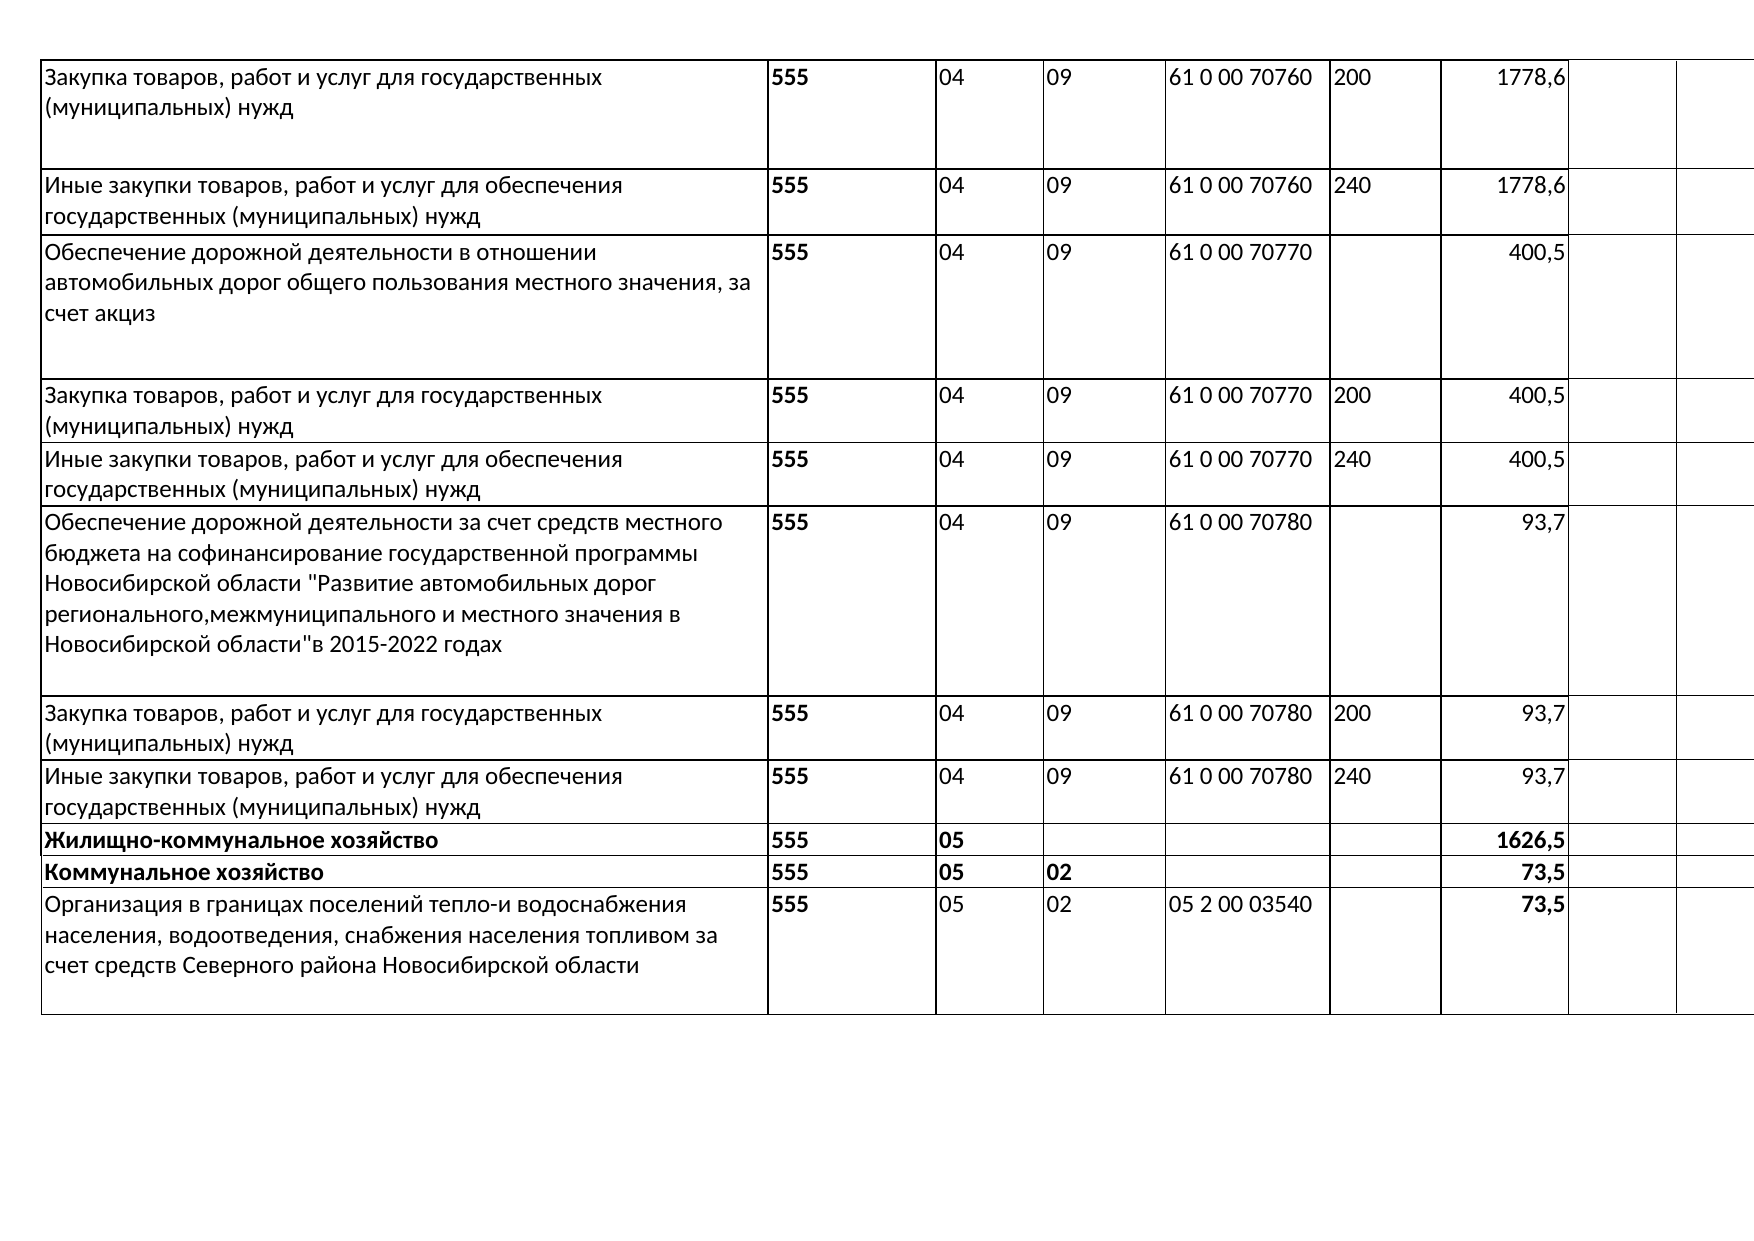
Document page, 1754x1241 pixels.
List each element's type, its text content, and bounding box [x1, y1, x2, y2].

table_cell 555 [769, 507, 935, 695]
table_cell Жилищно-коммунальное хозяйство [42, 824, 767, 854]
table_cell 04 [937, 170, 1043, 234]
table_cell 09 [1044, 170, 1165, 234]
table_cell Организация в границах поселений тепло-и водоснабжения населения, водоотведения, снабжения населения топливом за счет средств Северного района Новосибирской области [42, 888, 767, 1014]
table_cell 240 [1331, 761, 1440, 822]
table_cell [1044, 824, 1165, 854]
table_cell [1677, 379, 1754, 441]
table_cell 61 0 00 70780 [1166, 697, 1329, 759]
table_cell 09 [1044, 443, 1165, 505]
table_cell Иные закупки товаров, работ и услуг для обеспечения государственных (муниципальных) нужд [42, 761, 767, 822]
table_cell [1677, 760, 1754, 822]
table_cell [1331, 824, 1440, 854]
table_cell 400,5 [1442, 443, 1568, 505]
table_cell [1331, 888, 1440, 1014]
table_cell Обеспечение дорожной деятельности за счет средств местного бюджета на софинансирование государственной программы Новосибирской области "Развитие автомобильных дорог регионального,межмуниципального и местного значения в Новосибирской области"в 2015-2022 годах [42, 507, 767, 695]
table_cell [1569, 760, 1676, 822]
table_cell [1677, 856, 1754, 887]
table_cell 09 [1044, 761, 1165, 822]
table_cell 61 0 00 70760 [1166, 61, 1329, 168]
table_cell 61 0 00 70770 [1166, 236, 1329, 378]
table_cell [1677, 824, 1754, 854]
table_cell [1569, 506, 1676, 695]
table_cell 04 [937, 380, 1043, 441]
table_cell 09 [1044, 61, 1165, 168]
table_cell 09 [1044, 507, 1165, 695]
table_cell 93,7 [1442, 507, 1568, 695]
table_cell 04 [937, 61, 1043, 168]
table_cell 04 [937, 697, 1043, 759]
table_cell 04 [937, 761, 1043, 822]
table_cell 05 [937, 888, 1043, 1014]
table_cell 555 [769, 824, 935, 854]
table_cell 555 [769, 443, 935, 505]
table_cell [1569, 60, 1676, 168]
table_cell Закупка товаров, работ и услуг для государственных (муниципальных) нужд [42, 61, 767, 168]
table_cell [1569, 696, 1676, 759]
table_cell 93,7 [1442, 761, 1568, 822]
table_cell [1569, 856, 1676, 887]
table_cell 61 0 00 70760 [1166, 170, 1329, 234]
table_cell 02 [1044, 888, 1165, 1014]
table_cell 1778,6 [1442, 61, 1568, 168]
table_cell 1626,5 [1442, 824, 1568, 854]
table_cell Иные закупки товаров, работ и услуг для обеспечения государственных (муниципальных) нужд [42, 443, 767, 505]
table_cell 04 [937, 236, 1043, 378]
table_cell [1569, 443, 1676, 505]
table_cell 555 [769, 236, 935, 378]
table_cell [1166, 856, 1329, 887]
table_cell 555 [769, 856, 935, 887]
table_cell 200 [1331, 697, 1440, 759]
table_cell [1166, 824, 1329, 854]
table_cell 200 [1331, 380, 1440, 441]
table_cell [1569, 888, 1676, 1014]
table_cell 555 [769, 61, 935, 168]
table_cell 400,5 [1442, 380, 1568, 441]
table_cell [1331, 856, 1440, 887]
table_cell 400,5 [1442, 236, 1568, 378]
table_cell 61 0 00 70780 [1166, 507, 1329, 695]
table_cell [1677, 60, 1754, 168]
table_cell Закупка товаров, работ и услуг для государственных (муниципальных) нужд [42, 380, 767, 441]
table_cell 09 [1044, 380, 1165, 441]
table_cell Коммунальное хозяйство [42, 856, 767, 887]
table_cell 09 [1044, 236, 1165, 378]
table_cell 61 0 00 70770 [1166, 443, 1329, 505]
table_cell 240 [1331, 170, 1440, 234]
table_cell 555 [769, 761, 935, 822]
table_cell [1331, 507, 1440, 695]
table_cell Обеспечение дорожной деятельности в отношении автомобильных дорог общего пользования местного значения, за счет акциз [42, 236, 767, 378]
table_cell 04 [937, 507, 1043, 695]
table_cell 240 [1331, 443, 1440, 505]
table_cell 02 [1044, 856, 1165, 887]
table_cell 61 0 00 70770 [1166, 380, 1329, 441]
table_cell 73,5 [1442, 856, 1568, 887]
table_cell 09 [1044, 697, 1165, 759]
table_cell [1677, 443, 1754, 505]
table_cell 05 [937, 824, 1043, 854]
table_cell [1677, 169, 1754, 234]
table_cell Иные закупки товаров, работ и услуг для обеспечения государственных (муниципальных) нужд [42, 170, 767, 234]
table_cell 555 [769, 380, 935, 441]
table_cell [1569, 169, 1676, 234]
table_cell [1331, 236, 1440, 378]
table_cell [1569, 379, 1676, 441]
table_cell 05 [937, 856, 1043, 887]
table_cell 93,7 [1442, 697, 1568, 759]
table_cell [1677, 506, 1754, 695]
table_cell [1677, 696, 1754, 759]
table_cell [1677, 235, 1754, 378]
table_cell 555 [769, 170, 935, 234]
table_cell [1569, 235, 1676, 378]
table_cell [1569, 824, 1676, 854]
table_cell Закупка товаров, работ и услуг для государственных (муниципальных) нужд [42, 697, 767, 759]
table_cell 73,5 [1442, 888, 1568, 1014]
table_cell 200 [1331, 61, 1440, 168]
table_cell 61 0 00 70780 [1166, 761, 1329, 822]
table_cell 555 [769, 697, 935, 759]
table_cell 05 2 00 03540 [1166, 888, 1329, 1014]
table_cell 04 [937, 443, 1043, 505]
table_cell 555 [769, 888, 935, 1014]
table_cell [1676, 888, 1754, 1014]
table_cell 1778,6 [1442, 170, 1568, 234]
